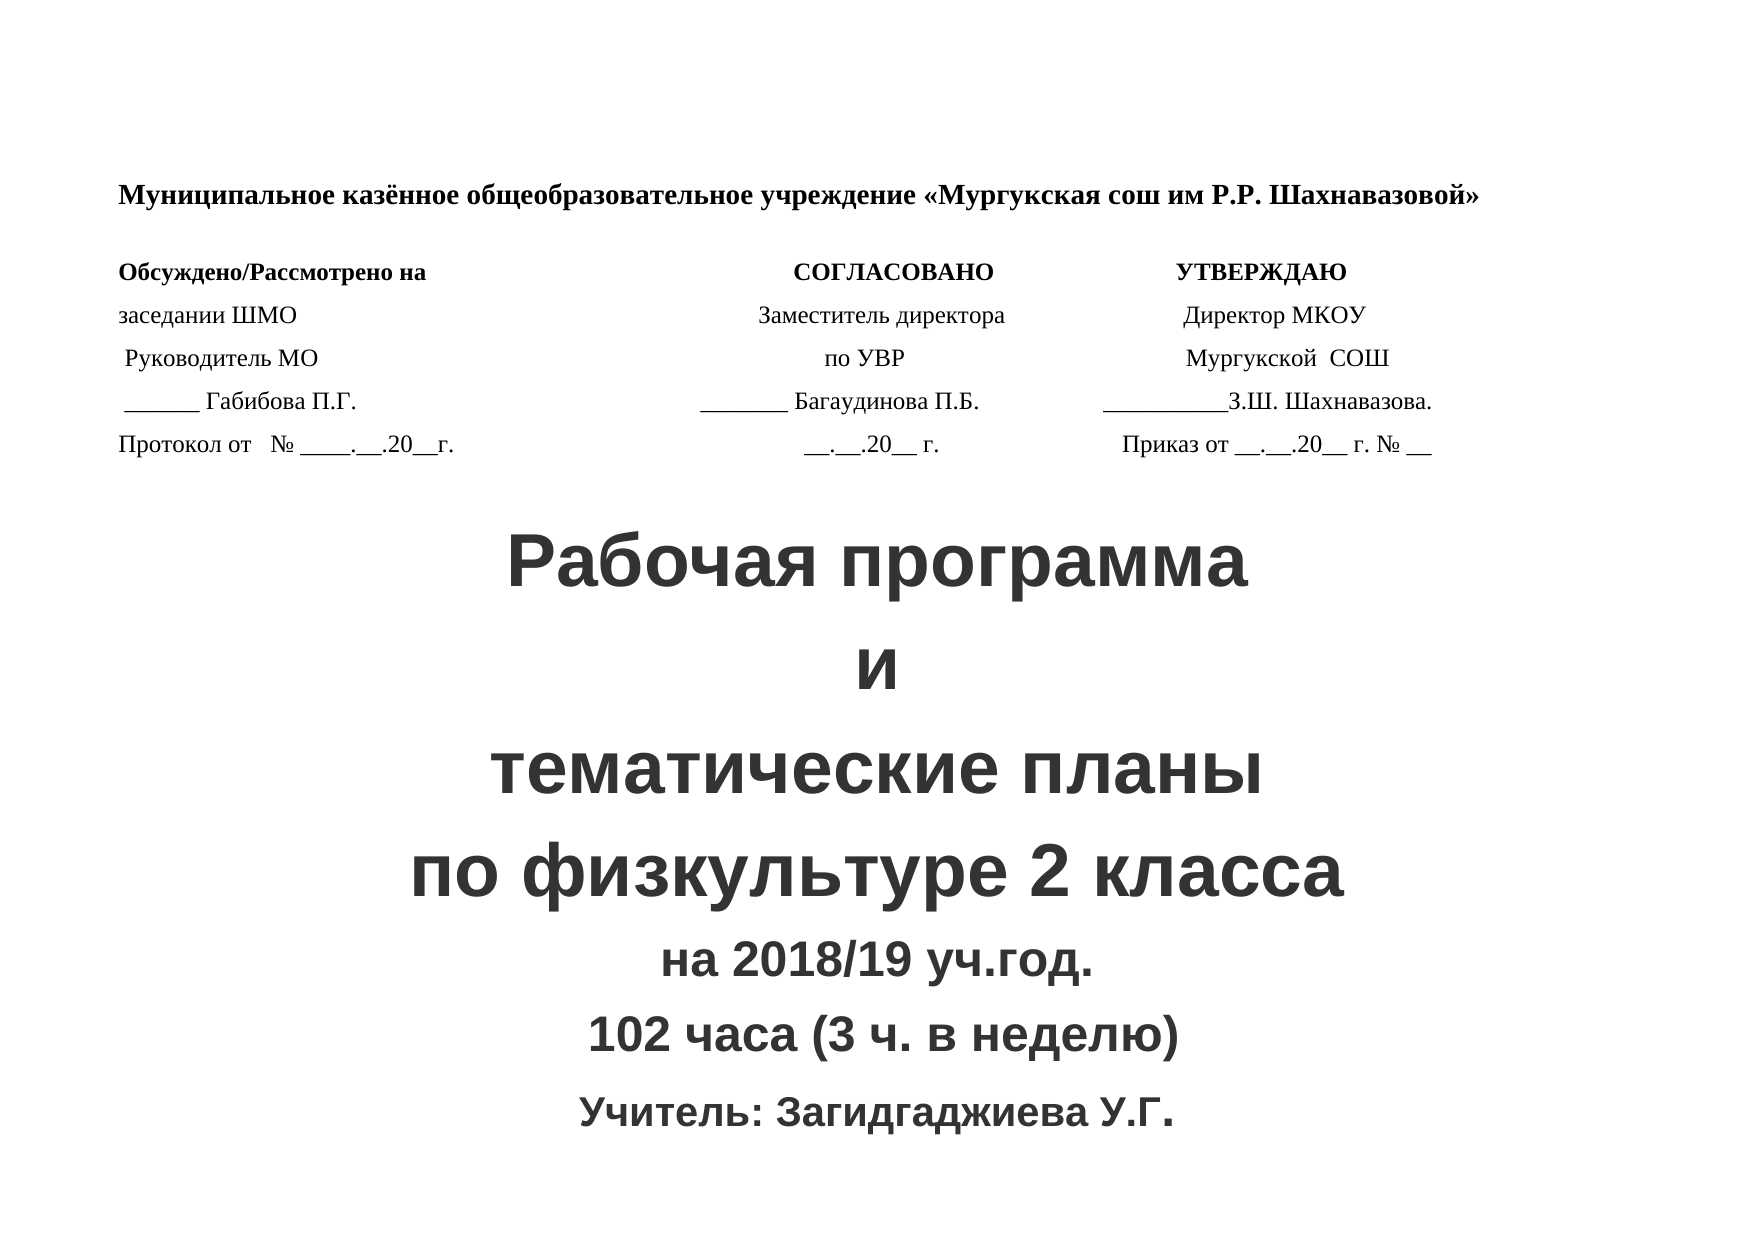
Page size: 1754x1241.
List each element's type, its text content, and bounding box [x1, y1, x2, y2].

text на 2018/19 уч.год. [118, 930, 1636, 987]
text Рабочая программа [118, 516, 1636, 602]
text заседании ШМО Заместитель директора Директор МКОУ [118, 300, 1636, 329]
text 102 часа (3 ч. в неделю) [118, 1004, 1636, 1062]
text тематические планы [118, 723, 1636, 809]
text Протокол от № ____.__.20__г. __.__.20__ г. Приказ от __.__.20__ г. № __ [118, 429, 1636, 458]
text Учитель: Загидгаджиева У.Г. [118, 1079, 1636, 1137]
text Муниципальное казённое общеобразовательное учреждение «Мургукская сош им Р.Р. Шахнавазовой» [118, 177, 1636, 211]
text Руководитель МО по УВР Мургукской СОШ [118, 343, 1636, 372]
text и [118, 619, 1636, 705]
text Обсуждено/Рассмотрено на СОГЛАСОВАНО УТВЕРЖДАЮ [118, 257, 1636, 286]
text по физкультуре 2 класса [118, 826, 1636, 912]
text ______ Габибова П.Г. _______ Багаудинова П.Б. __________З.Ш. Шахнавазова. [118, 386, 1636, 415]
